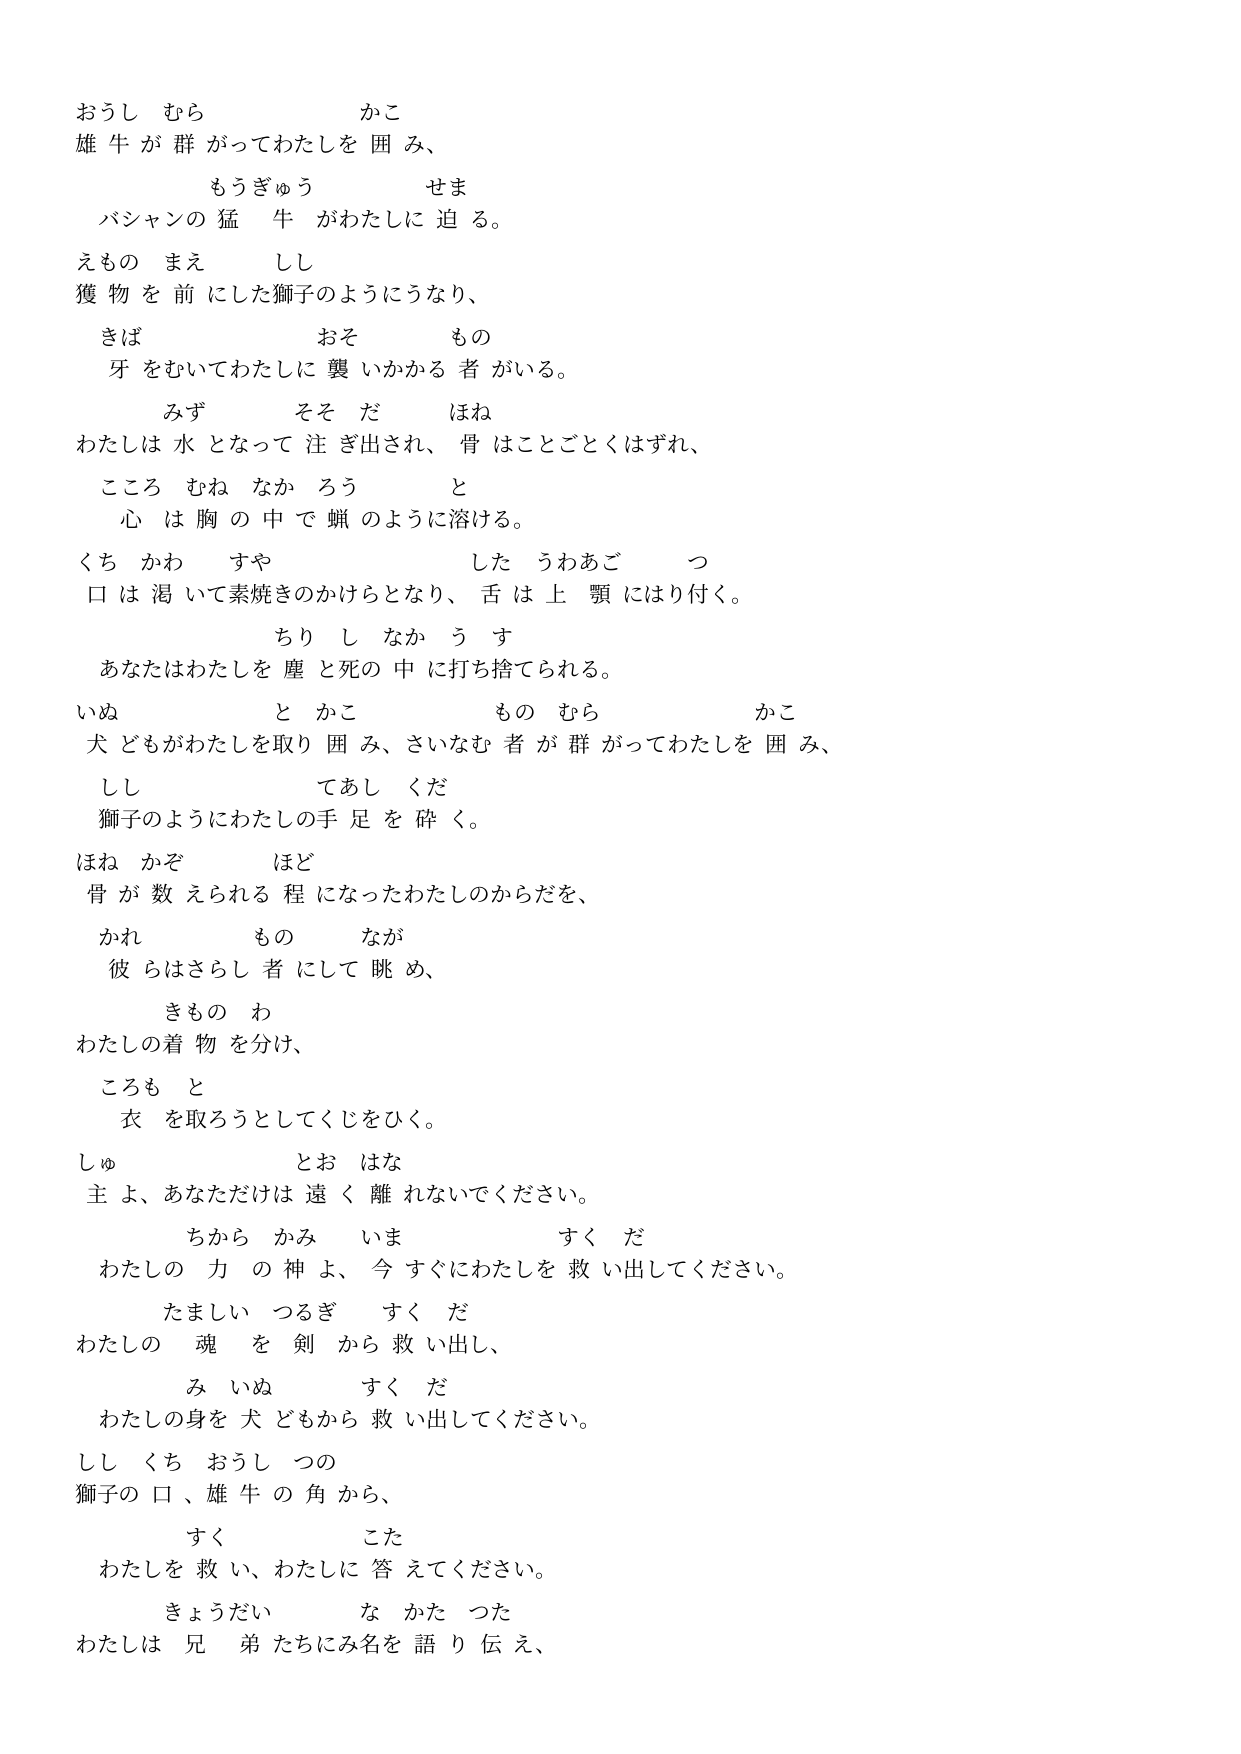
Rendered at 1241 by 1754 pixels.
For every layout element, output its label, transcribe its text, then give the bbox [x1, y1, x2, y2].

text らはさらしにしてめ、 [75, 914, 1165, 989]
text がえられるになったわたしのからだを、 [75, 839, 1165, 914]
text どもがわたしをりみ、さいなむががってわたしをみ、 [75, 689, 1165, 764]
text わたしのをけ、 [75, 989, 1165, 1064]
text わたしはたちにみをりえ、 [75, 1589, 1165, 1664]
text をにしたのようにうなり、 [75, 239, 1165, 314]
text はいてきのかけらとなり、はにはりく。 [75, 539, 1165, 614]
text わたしのをからいし、 [75, 1289, 1165, 1364]
text わたしをい、わたしにえてください。 [75, 1514, 1165, 1589]
text の、のから、 [75, 1439, 1165, 1514]
text バシャンのがわたしにる。 [75, 164, 1165, 239]
text はのでのようにける。 [75, 464, 1165, 539]
text ががってわたしをみ、 [75, 89, 1165, 164]
text あなたはわたしをとのにちてられる。 [75, 614, 1165, 689]
text よ、あなただけはくれないでください。 [75, 1139, 1165, 1214]
text わたしののよ、すぐにわたしをいしてください。 [75, 1214, 1165, 1289]
text をろうとしてくじをひく。 [75, 1064, 1165, 1139]
text わたしのをどもからいしてください。 [75, 1364, 1165, 1439]
text わたしはとなってぎされ、はことごとくはずれ、 [75, 389, 1165, 464]
text をむいてわたしにいかかるがいる。 [75, 314, 1165, 389]
text のようにわたしのをく。 [75, 764, 1165, 839]
